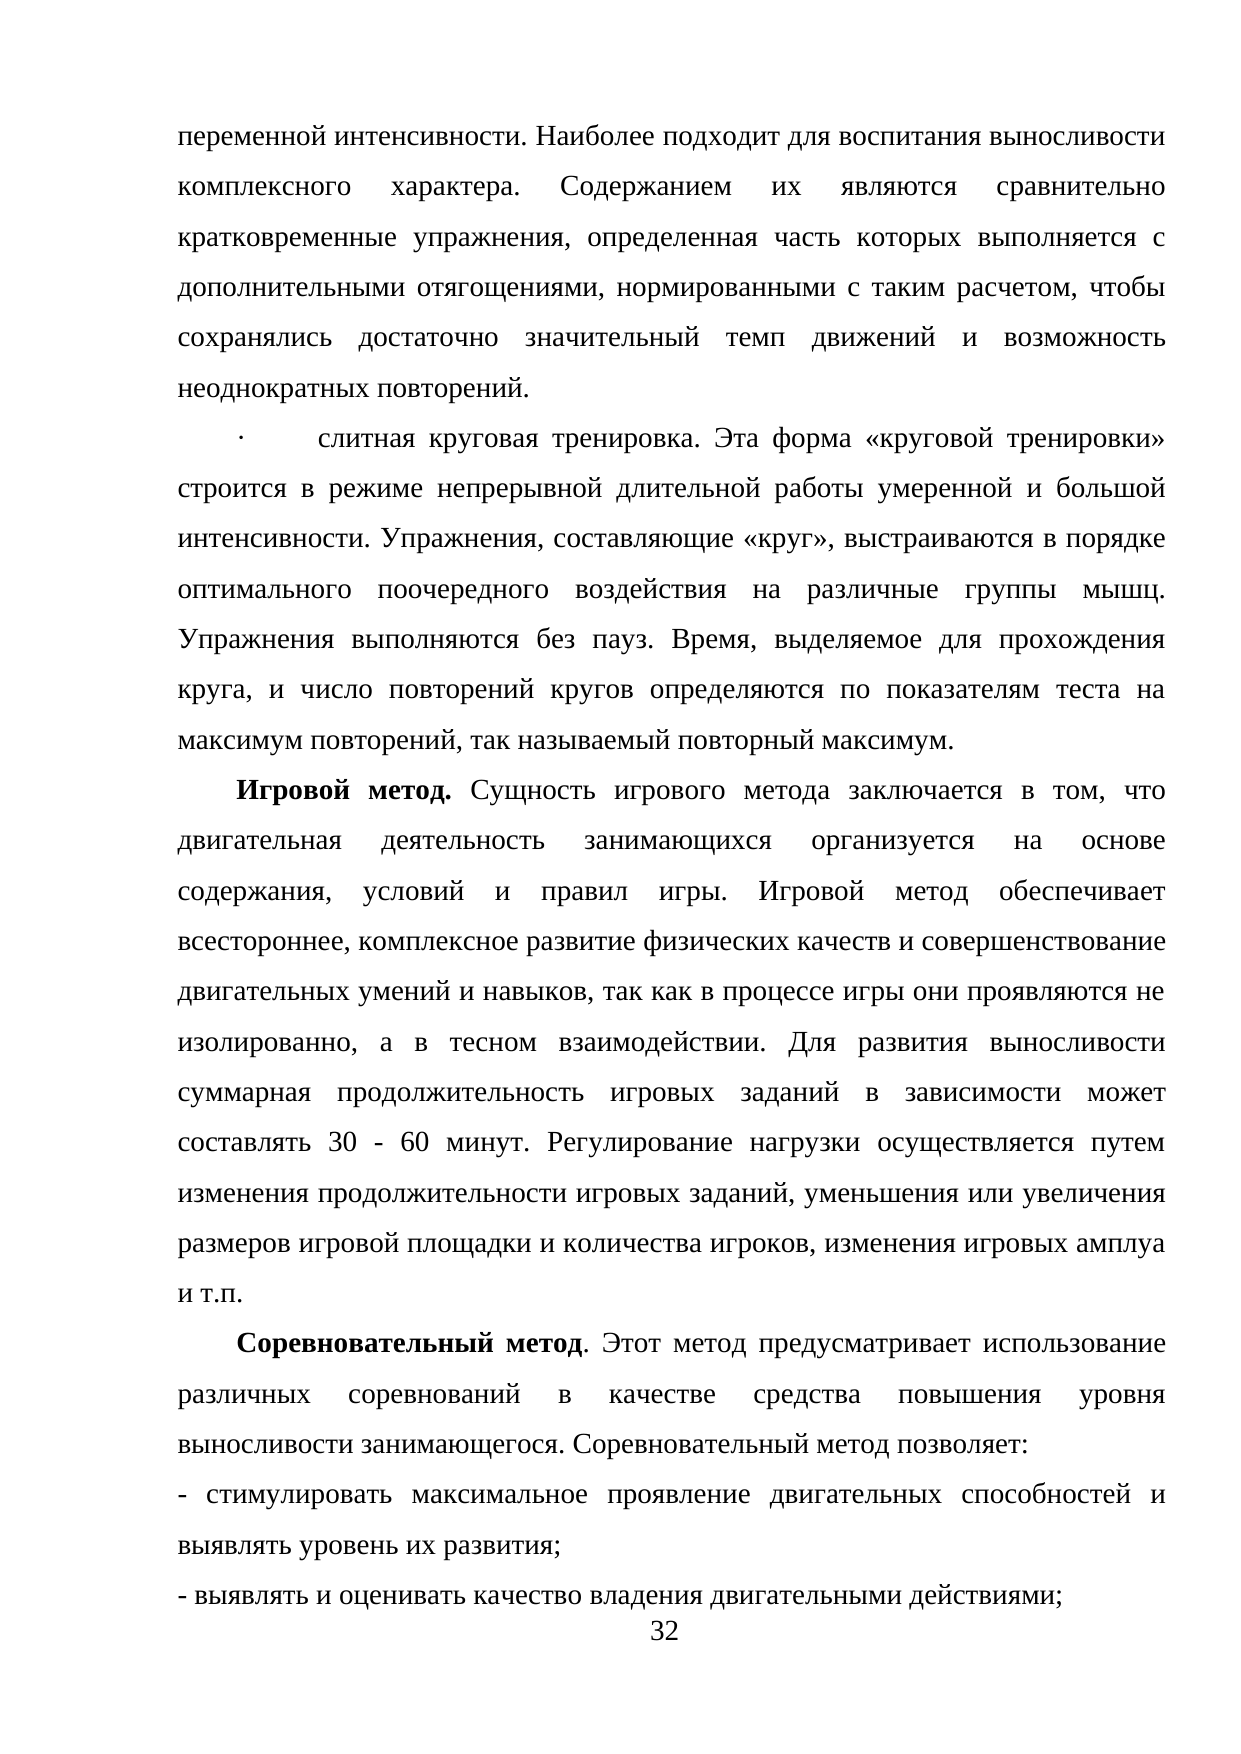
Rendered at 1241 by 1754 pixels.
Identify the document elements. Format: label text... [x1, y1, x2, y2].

text Соревновательный метод. Этот метод предусматривает использование различных соревнований в качестве средства повышения уровня выносливости занимающегося. Соревновательный метод позволяет: [177, 1326, 1166, 1460]
text - стимулировать максимальное проявление двигательных способностей и выявлять уровень их развития; [177, 1477, 1166, 1560]
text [177, 118, 1166, 403]
text - выявлять и оценивать качество владения двигательными действиями; [177, 1577, 1166, 1611]
text Игровой метод. Сущность игрового метода заключается в том, что двигательная деятельность занимающихся организуется на основе содержания, условий и правил игры. Игровой метод обеспечивает всестороннее, комплексное развитие физических качеств и совершенствование двигательных умений и навыков, так как в процессе игры они проявляются не изолированно, а в тесном взаимодействии. Для развития выносливости суммарная продолжительность игровых заданий в зависимости может составлять 30 - 60 минут. Регулирование нагрузки осуществляется путем изменения продолжительности игровых заданий, уменьшения или увеличения размеров игровой площадки и количества игроков, изменения игровых амплуа и т.п. [177, 772, 1166, 1309]
text · слитная круговая тренировка. Эта форма «круговой тренировки» строится в режиме непрерывной длительной работы умеренной и большой интенсивности. Упражнения, составляющие «круг», выстраиваются в порядке оптимального поочередного воздействия на различные группы мышц. Упражнения выполняются без пауз. Время, выделяемое для прохождения круга, и число повторений кругов определяются по показателям теста на максимум повторений, так называемый повторный максимум. [177, 420, 1166, 755]
